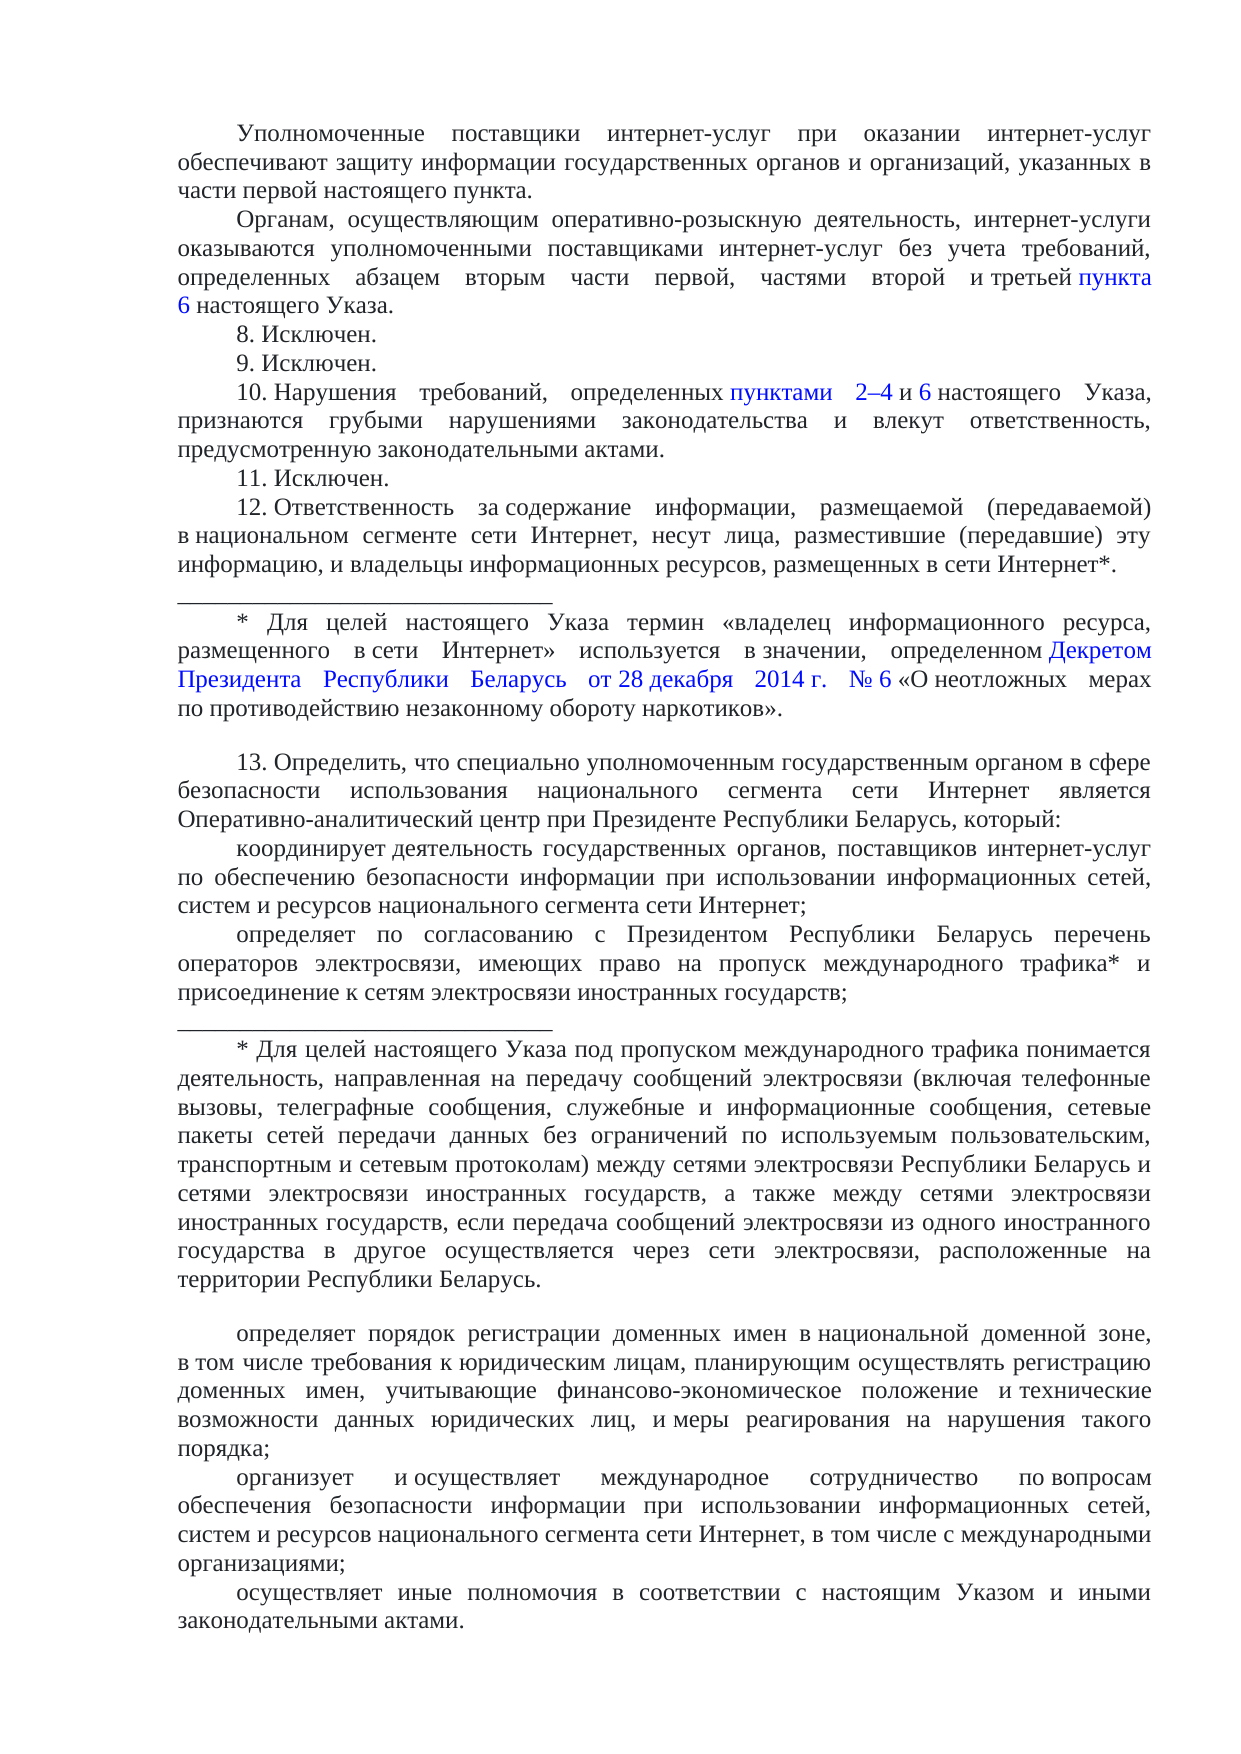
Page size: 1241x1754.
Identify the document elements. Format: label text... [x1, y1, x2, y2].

text осуществляет иные полномочия в соответствии с настоящим Указом и иными законодательными актами. [177, 1577, 1152, 1634]
text 13. Определить, что специально уполномоченным государственным органом в сфере безопасности использования национального сегмента сети Интернет является Оперативно-аналитический центр при Президенте Республики Беларусь, который: [177, 747, 1152, 833]
text 10. Нарушения требований, определенных пунктами 2–4 и 6 настоящего Указа, признаются грубыми нарушениями законодательства и влекут ответственность, предусмотренную законодательными актами. [177, 377, 1152, 463]
text Органам, осуществляющим оперативно-розыскную деятельность, интернет-услуги оказываются уполномоченными поставщиками интернет-услуг без учета требований, определенных абзацем вторым части первой, частями второй и третьей пункта 6 настоящего Указа. [177, 204, 1152, 319]
text организует и осуществляет международное сотрудничество по вопросам обеспечения безопасности информации при использовании информационных сетей, систем и ресурсов национального сегмента сети Интернет, в том числе с международными организациями; [177, 1462, 1152, 1577]
text определяет порядок регистрации доменных имен в национальной доменной зоне, в том числе требования к юридическим лицам, планирующим осуществлять регистрацию доменных имен, учитывающие финансово-экономическое положение и технические возможности данных юридических лиц, и меры реагирования на нарушения такого порядка; [177, 1318, 1152, 1462]
text Уполномоченные поставщики интернет-услуг при оказании интернет-услуг обеспечивают защиту информации государственных органов и организаций, указанных в части первой настоящего пункта. [177, 118, 1152, 204]
text 12. Ответственность за содержание информации, размещаемой (передаваемой) в национальном сегменте сети Интернет, несут лица, разместившие (передавшие) эту информацию, и владельцы информационных ресурсов, размещенных в сети Интернет*. [177, 492, 1152, 578]
text * Для целей настоящего Указа под пропуском международного трафика понимается деятельность, направленная на передачу сообщений электросвязи (включая телефонные вызовы, телеграфные сообщения, служебные и информационные сообщения, сетевые пакеты сетей передачи данных без ограничений по используемым пользовательским, транспортным и сетевым протоколам) между сетями электросвязи Республики Беларусь и сетями электросвязи иностранных государств, а также между сетями электросвязи иностранных государств, если передача сообщений электросвязи из одного иностранного государства в другое осуществляется через сети электросвязи, расположенные на территории Республики Беларусь. [177, 1034, 1152, 1293]
text * Для целей настоящего Указа термин «владелец информационного ресурса, размещенного в сети Интернет» используется в значении, определенном Декретом Президента Республики Беларусь от 28 декабря 2014 г. № 6 «О неотложных мерах по противодействию незаконному обороту наркотиков». [177, 607, 1152, 722]
text ______________________________ [177, 1006, 1152, 1034]
text координирует деятельность государственных органов, поставщиков интернет-услуг по обеспечению безопасности информации при использовании информационных сетей, систем и ресурсов национального сегмента сети Интернет; [177, 833, 1152, 919]
text 9. Исключен. [177, 348, 1152, 377]
text 11. Исключен. [177, 463, 1152, 492]
text 8. Исключен. [177, 319, 1152, 348]
text определяет по согласованию с Президентом Республики Беларусь перечень операторов электросвязи, имеющих право на пропуск международного трафика* и присоединение к сетям электросвязи иностранных государств; [177, 919, 1152, 1006]
text ______________________________ [177, 578, 1152, 607]
